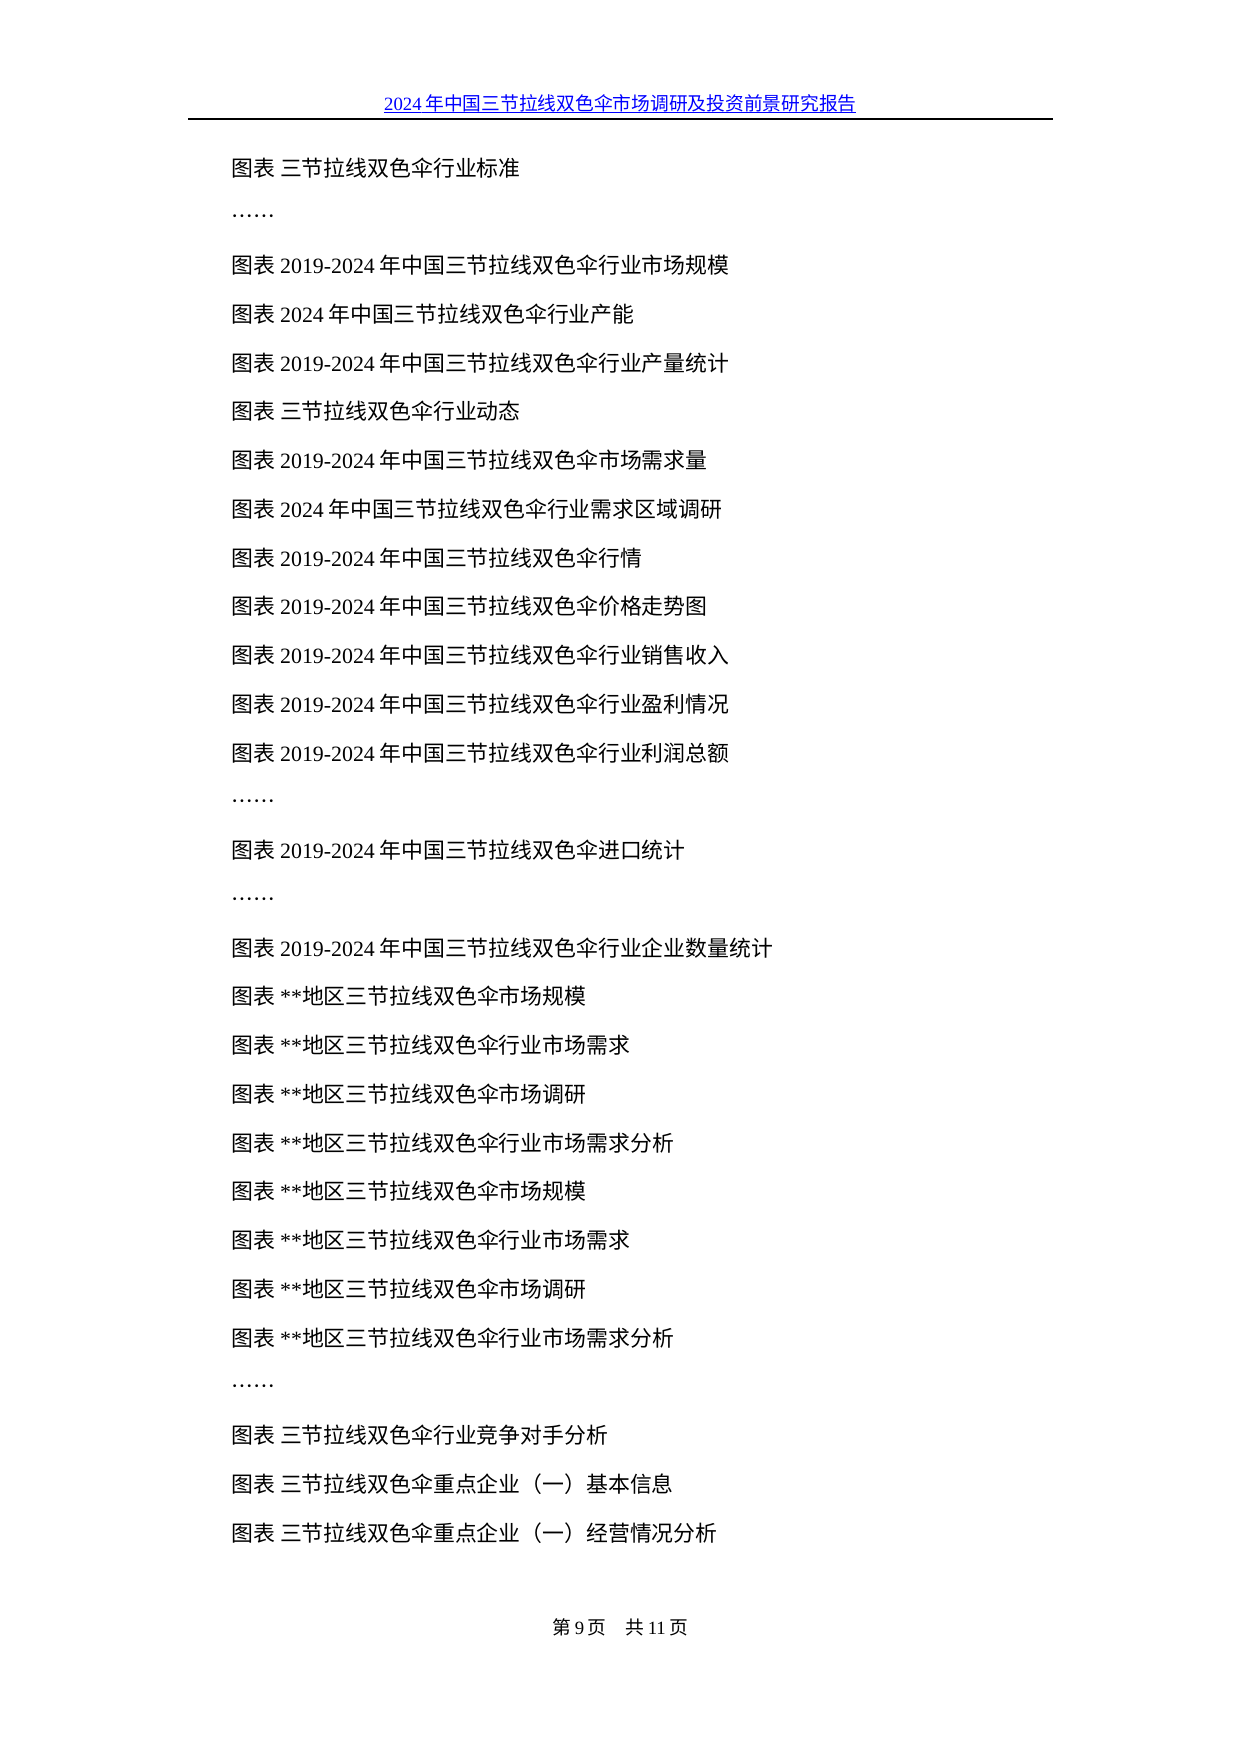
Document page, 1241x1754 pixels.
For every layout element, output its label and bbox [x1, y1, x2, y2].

text [187, 150, 1053, 1548]
